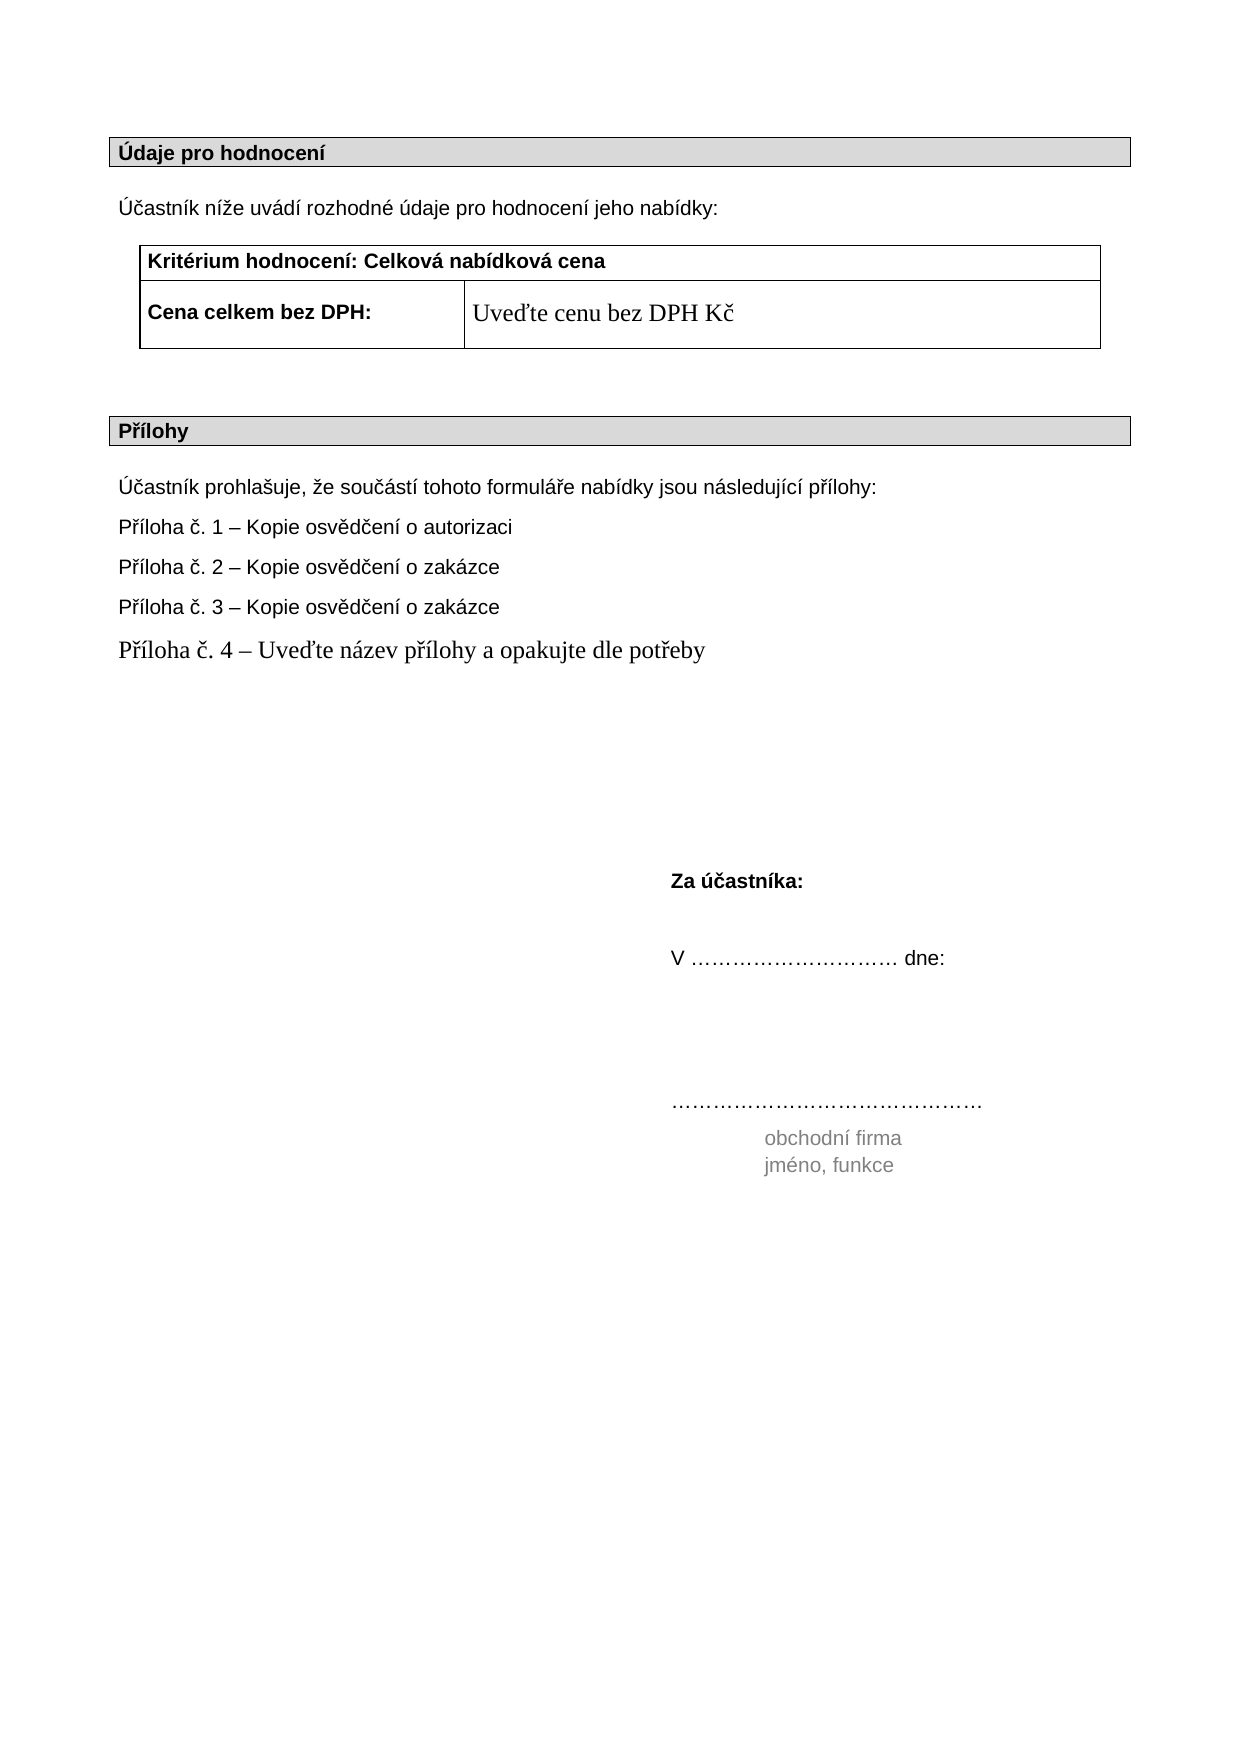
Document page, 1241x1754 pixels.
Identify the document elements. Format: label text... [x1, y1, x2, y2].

text ……………………………………… [118, 1089, 1122, 1113]
text Příloha č. 2 – Kopie osvědčení o zakázce [118, 555, 1122, 579]
table_header Kritérium hodnocení: Celková nabídková cena [141, 246, 1100, 280]
table_cell [465, 281, 1100, 347]
table_cell Cena celkem bez DPH: [141, 281, 464, 347]
text Účastník níže uvádí rozhodné údaje pro hodnocení jeho nabídky: [118, 196, 1122, 220]
text Přílohy [110, 417, 1130, 445]
text Příloha č. 1 – Kopie osvědčení o autorizaci [118, 515, 1122, 539]
text Účastník prohlašuje, že součástí tohoto formuláře nabídky jsou následující přílohy: [118, 475, 1122, 499]
text Údaje pro hodnocení [110, 138, 1130, 166]
text Za účastníka: [118, 869, 1122, 893]
text Příloha č. 3 – Kopie osvědčení o zakázce [118, 595, 1122, 619]
